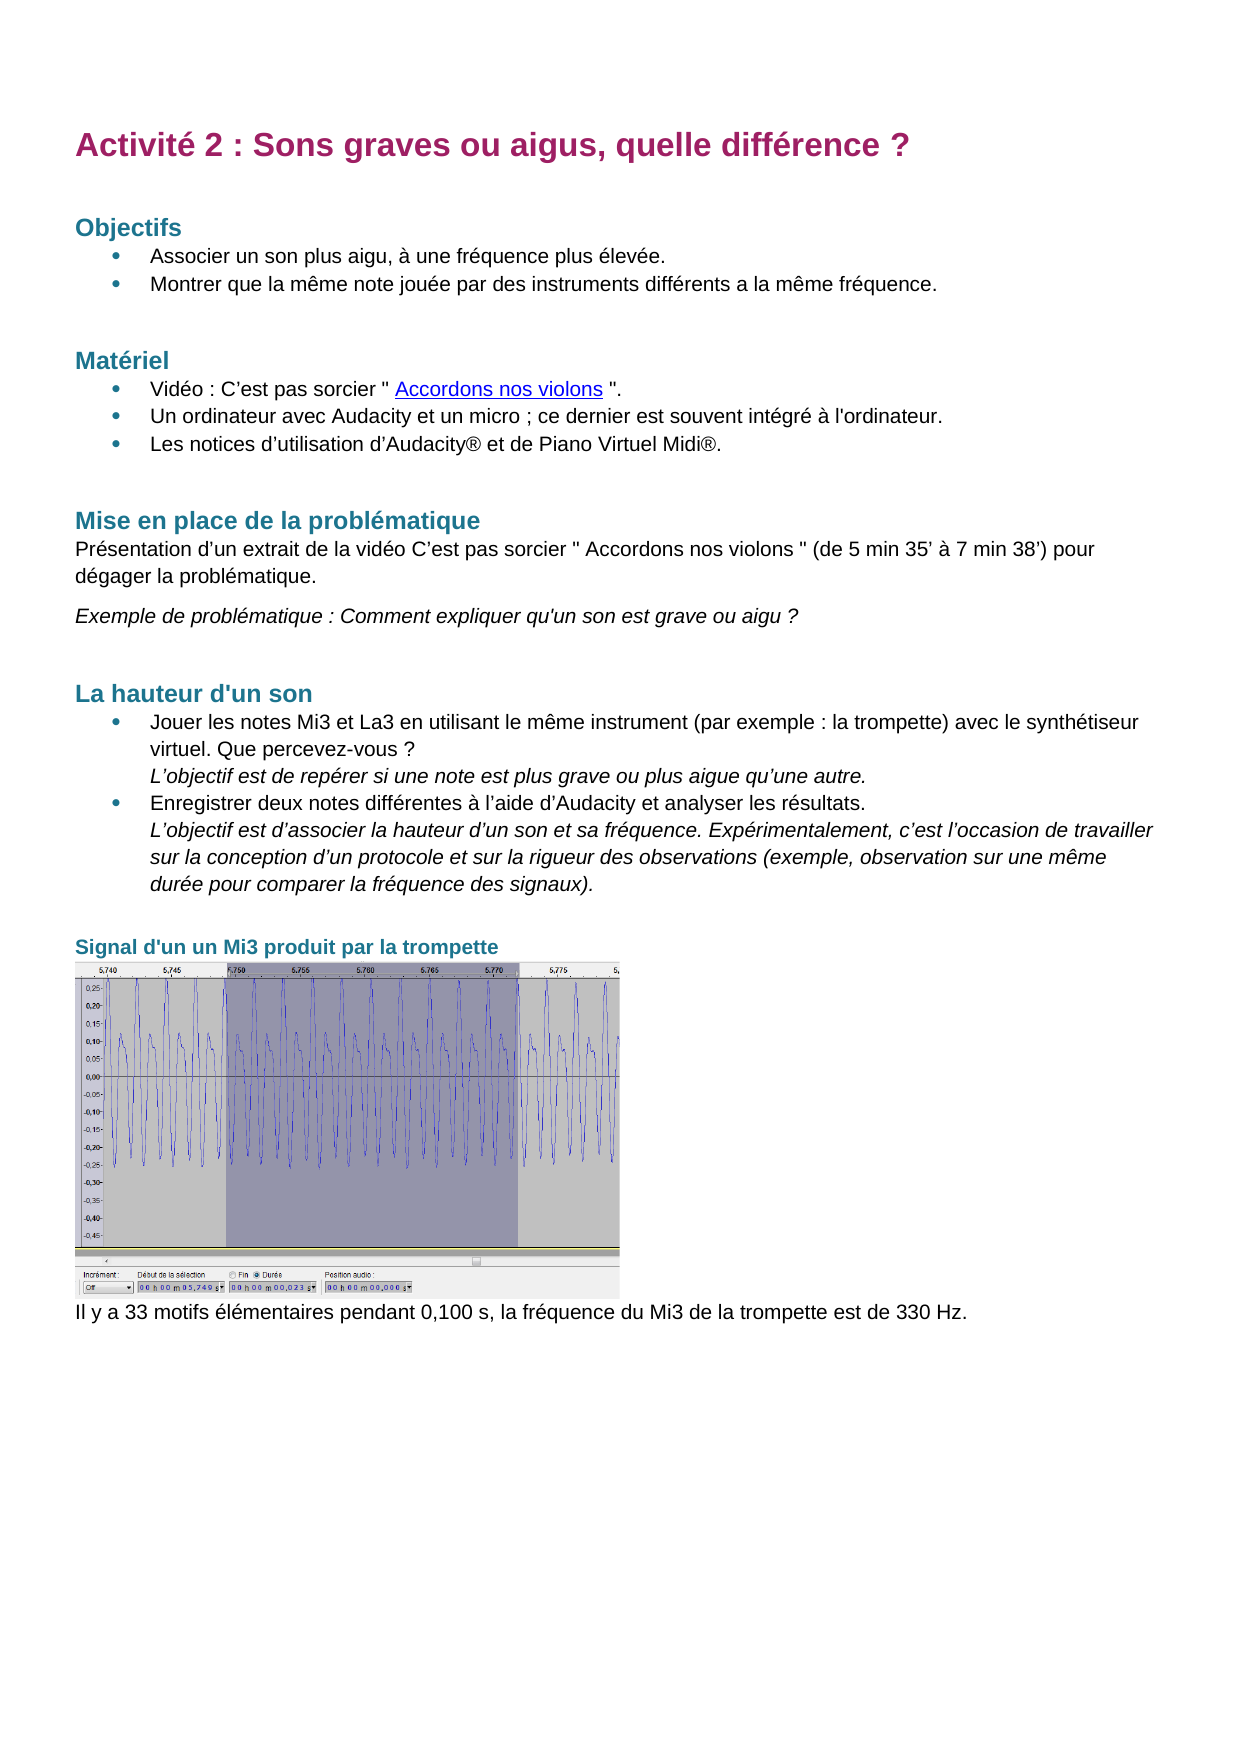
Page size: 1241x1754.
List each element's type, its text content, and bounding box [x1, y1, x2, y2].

list Un ordinateur avec Audacity et un micro ; ce dernier est souvent intégré à l'ordinateur. [112, 402, 1165, 429]
list Associer un son plus aigu, à une fréquence plus élevée. [112, 242, 1165, 269]
subtitle Matériel [75, 346, 1165, 375]
text Exemple de problématique : Comment expliquer qu'un son est grave ou aigu ? [75, 602, 1165, 629]
list Enregistrer deux notes différentes à l’aide d’Audacity et analyser les résultats. [112, 789, 1165, 816]
subtitle Objectifs [75, 213, 1165, 242]
list L’objectif est d’associer la hauteur d’un son et sa fréquence. Expérimentalement, c’est l’occasion de travailler sur la conception d’un protocole et sur la rigueur des observations (exemple, observation sur une même durée pour comparer la fréquence des signaux). [150, 816, 1165, 897]
subtitle La hauteur d'un son [75, 679, 1165, 708]
subtitle Mise en place de la problématique [75, 506, 1165, 535]
text Présentation d’un extrait de la vidéo C’est pas sorcier " Accordons nos violons " (de 5 min 35’ à 7 min 38’) pour dégager la problématique. [75, 535, 1165, 589]
subtitle Activité 2 : Sons graves ou aigus, quelle différence ? [75, 125, 1165, 163]
list L’objectif est de repérer si une note est plus grave ou plus aigue qu’une autre. [150, 762, 1165, 789]
subtitle Signal d'un un Mi3 produit par la trompette [75, 935, 1165, 959]
list Les notices d’utilisation d’Audacity® et de Piano Virtuel Midi®. [112, 429, 1165, 456]
picture [75, 961, 620, 1299]
list Jouer les notes Mi3 et La3 en utilisant le même instrument (par exemple : la trompette) avec le synthétiseur virtuel. Que percevez-vous ? [112, 708, 1165, 762]
list Vidéo : C’est pas sorcier " Accordons nos violons ". [112, 375, 1165, 402]
list Montrer que la même note jouée par des instruments différents a la même fréquence. [112, 269, 1165, 296]
